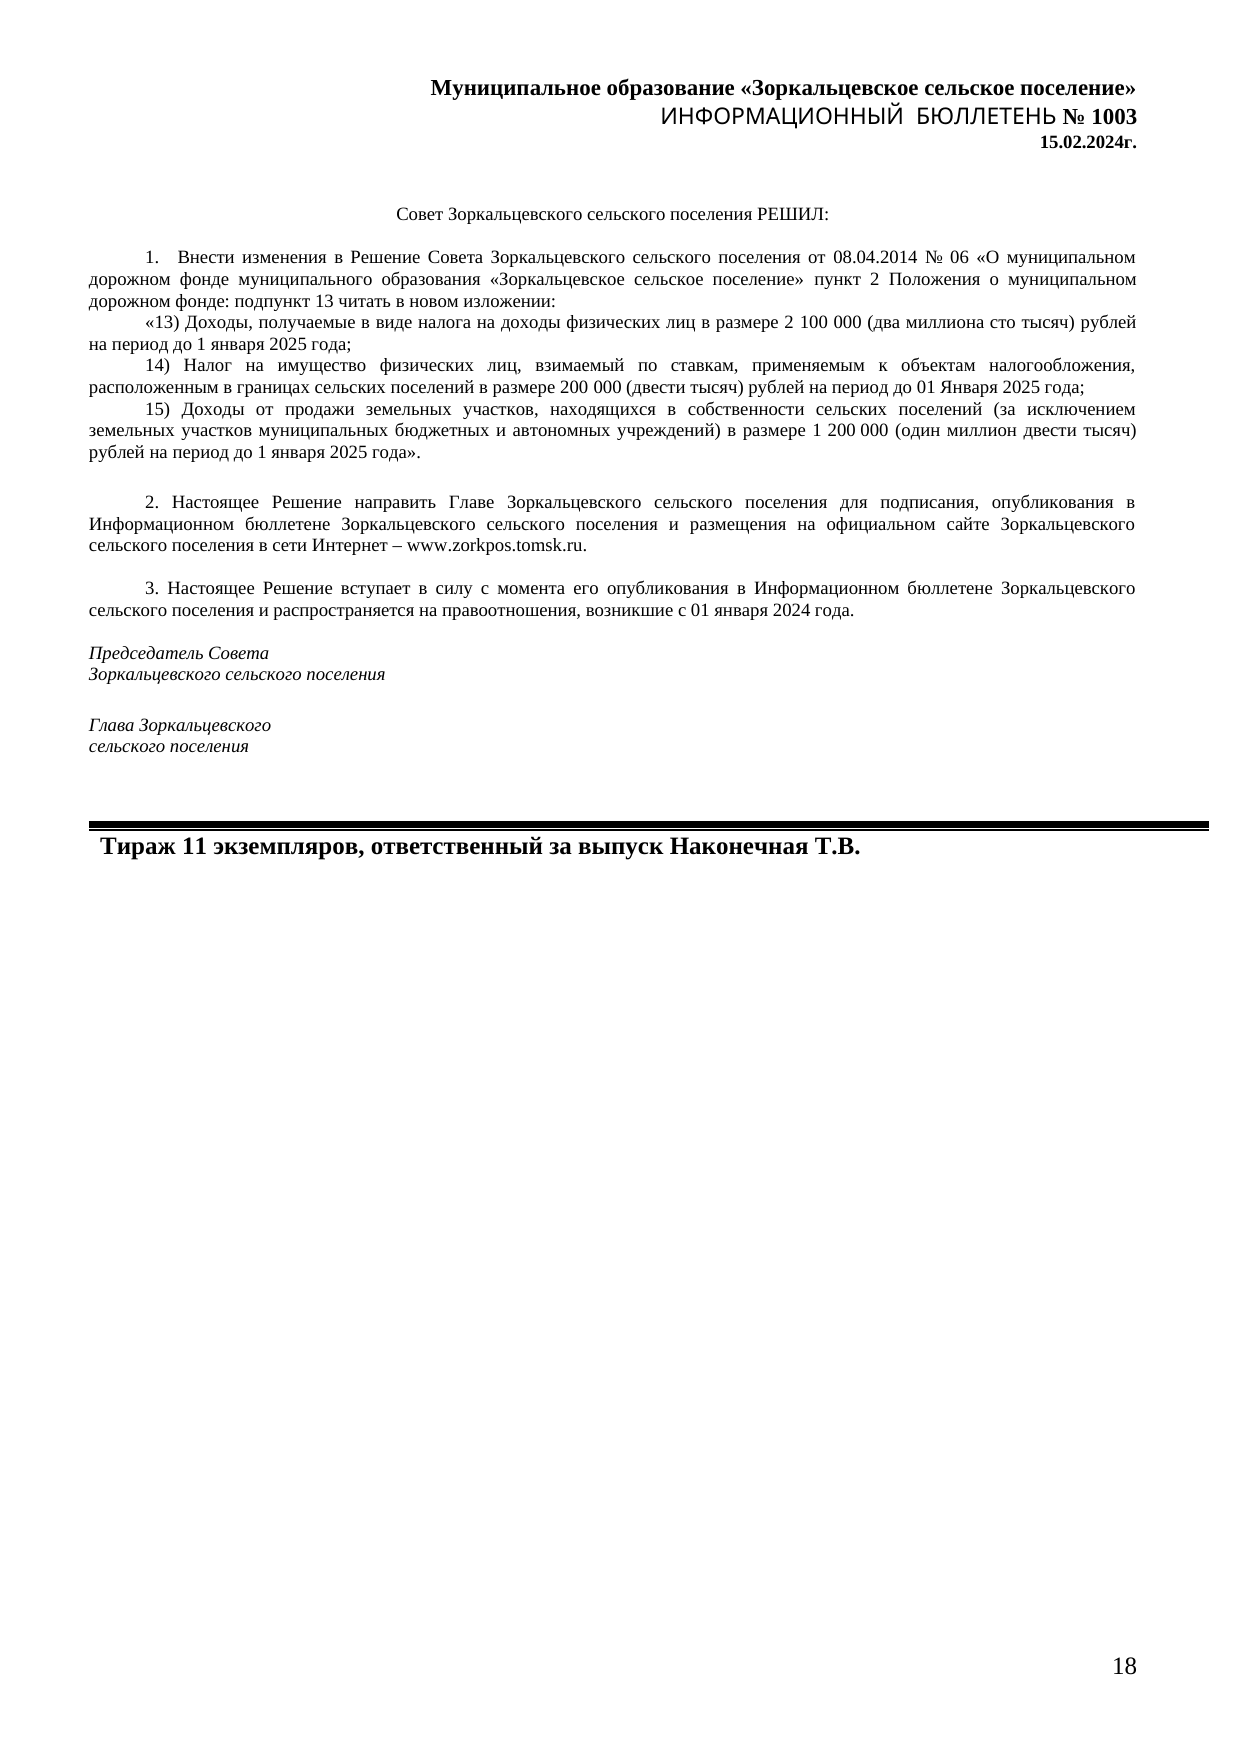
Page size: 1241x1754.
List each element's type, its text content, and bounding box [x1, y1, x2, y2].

text Глава Зоркальцевского [89, 714, 1137, 735]
text сельского поселения [89, 735, 1137, 757]
text Председатель Совета [89, 642, 1137, 663]
text Зоркальцевского сельского поселения [89, 663, 1137, 685]
text 14) Налог на имущество физических лиц, взимаемый по ставкам, применяемым к объектам налогообложения, расположенным в границах сельских поселений в размере 200 000 (двести тысяч) рублей на период до 01 Января 2025 года; [89, 354, 1137, 397]
text 15) Доходы от продажи земельных участков, находящихся в собственности сельских поселений (за исключением земельных участков муниципальных бюджетных и автономных учреждений) в размере 1 200 000 (один миллион двести тысяч) рублей на период до 1 января 2025 года». [89, 397, 1137, 462]
list Внести изменения в Решение Совета Зоркальцевского сельского поселения от 08.04.2014 № 06 «О муниципальном дорожном фонде муниципального образования «Зоркальцевское сельское поселение» пункт 2 Положения о муниципальном дорожном фонде: подпункт 13 читать в новом изложении: [89, 246, 1137, 311]
text 3. Настоящее Решение вступает в силу с момента его опубликования в Информационном бюллетене Зоркальцевского сельского поселения и распространяется на правоотношения, возникшие с 01 января 2024 года. [89, 577, 1137, 620]
text «13) Доходы, получаемые в виде налога на доходы физических лиц в размере 2 100 000 (два миллиона сто тысяч) рублей на период до 1 января 2025 года; [89, 311, 1137, 354]
text Совет Зоркальцевского сельского поселения РЕШИЛ: [89, 203, 1137, 225]
text 2. Настоящее Решение направить Главе Зоркальцевского сельского поселения для подписания, опубликования в Информационном бюллетене Зоркальцевского сельского поселения и размещения на официальном сайте Зоркальцевского сельского поселения в сети Интернет – www.zorkpos.tomsk.ru. [89, 491, 1137, 556]
table_header Тираж 11 экземпляров, ответственный за выпуск Наконечная Т.В. [89, 831, 1208, 865]
